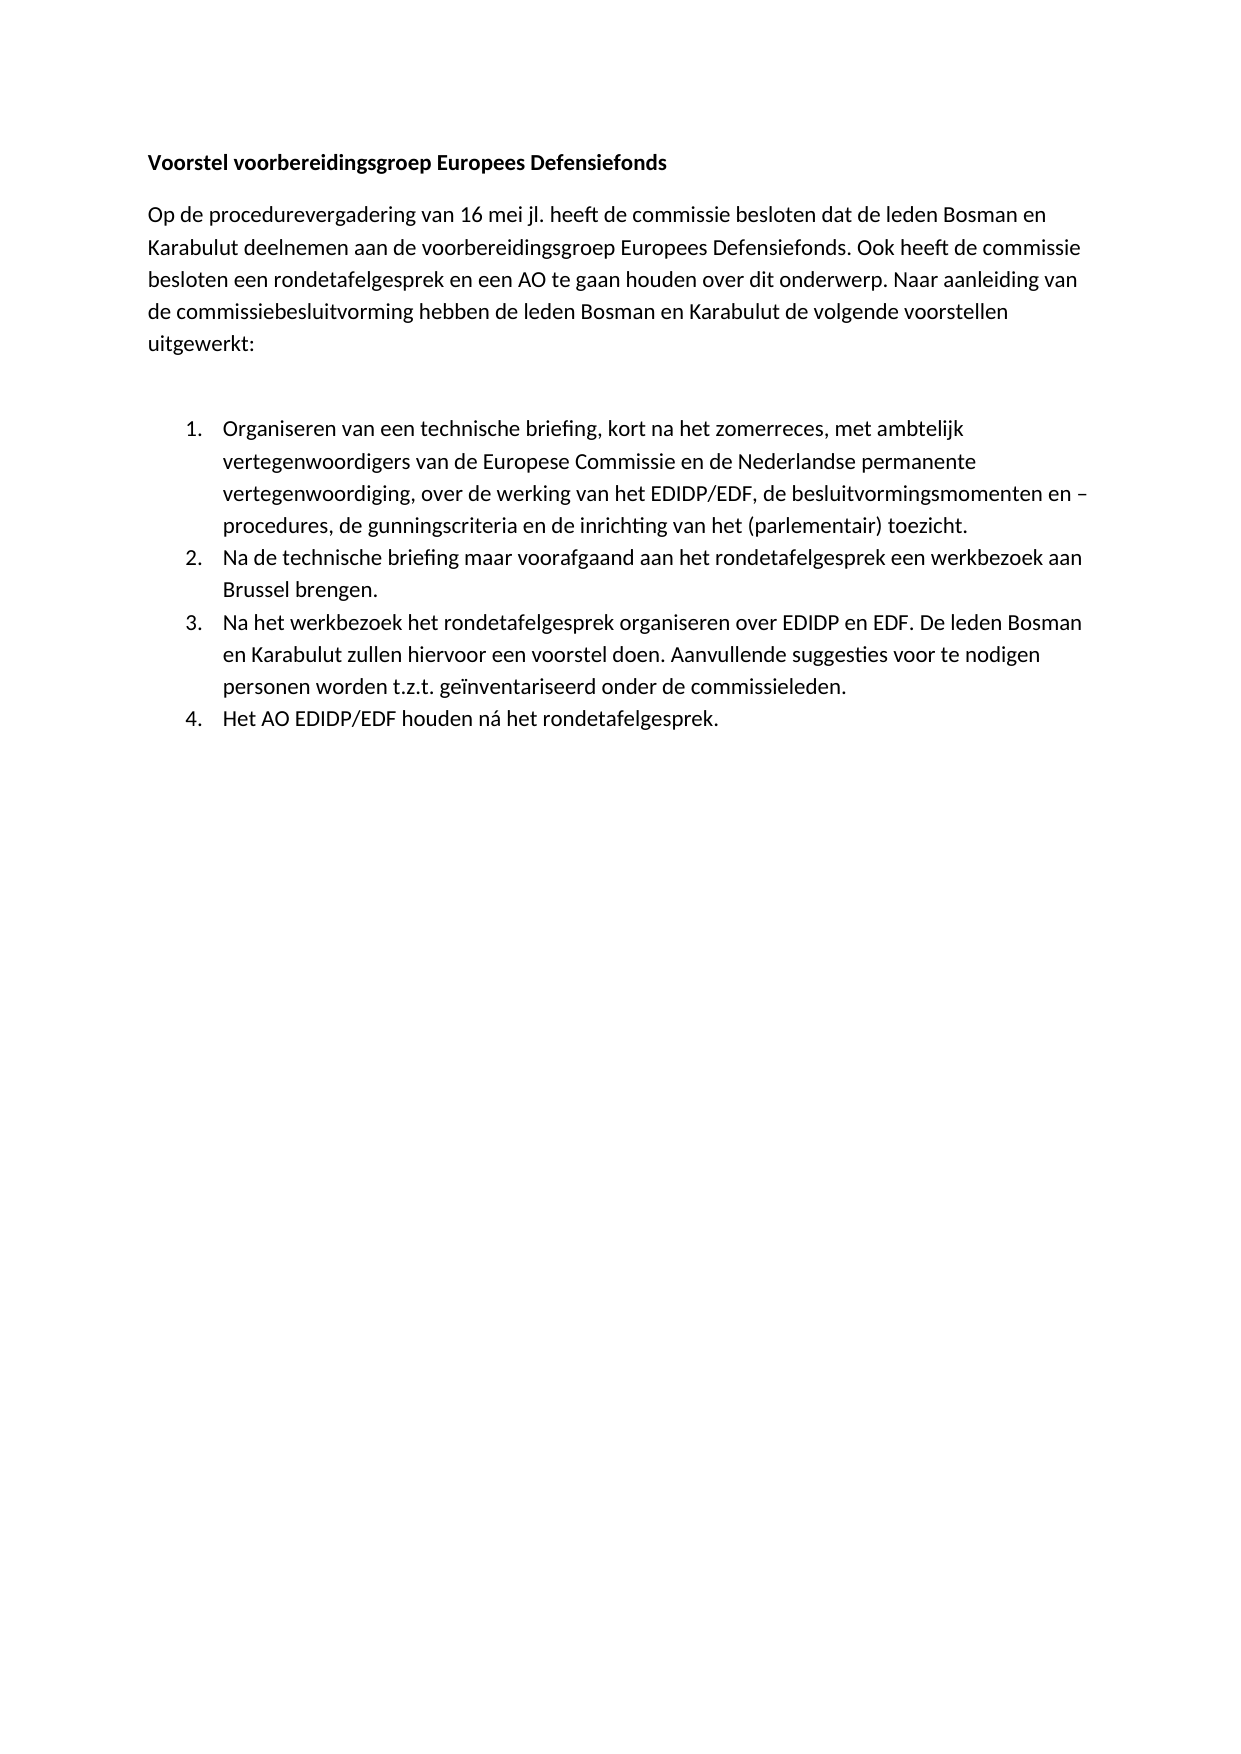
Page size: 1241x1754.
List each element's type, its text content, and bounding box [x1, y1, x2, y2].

list Organiseren van een technische briefing, kort na het zomerreces, met ambtelijk vertegenwoordigers van de Europese Commissie en de Nederlandse permanente vertegenwoordiging, over de werking van het EDIDP/EDF, de besluitvormingsmomenten en –procedures, de gunningscriteria en de inrichting van het (parlementair) toezicht. [185, 414, 1093, 539]
text Voorstel voorbereidingsgroep Europees Defensiefonds [148, 148, 1093, 176]
list Na het werkbezoek het rondetafelgesprek organiseren over EDIDP en EDF. De leden Bosman en Karabulut zullen hiervoor een voorstel doen. Aanvullende suggesties voor te nodigen personen worden t.z.t. geïnventariseerd onder de commissieleden. [185, 608, 1093, 700]
text Op de procedurevergadering van 16 mei jl. heeft de commissie besloten dat de leden Bosman en Karabulut deelnemen aan de voorbereidingsgroep Europees Defensiefonds. Ook heeft de commissie besloten een rondetafelgesprek en een AO te gaan houden over dit onderwerp. Naar aanleiding van de commissiebesluitvorming hebben de leden Bosman en Karabulut de volgende voorstellen uitgewerkt: [148, 201, 1093, 357]
list Na de technische briefing maar voorafgaand aan het rondetafelgesprek een werkbezoek aan Brussel brengen. [185, 543, 1093, 603]
list Het AO EDIDP/EDF houden ná het rondetafelgesprek. [185, 704, 1093, 732]
